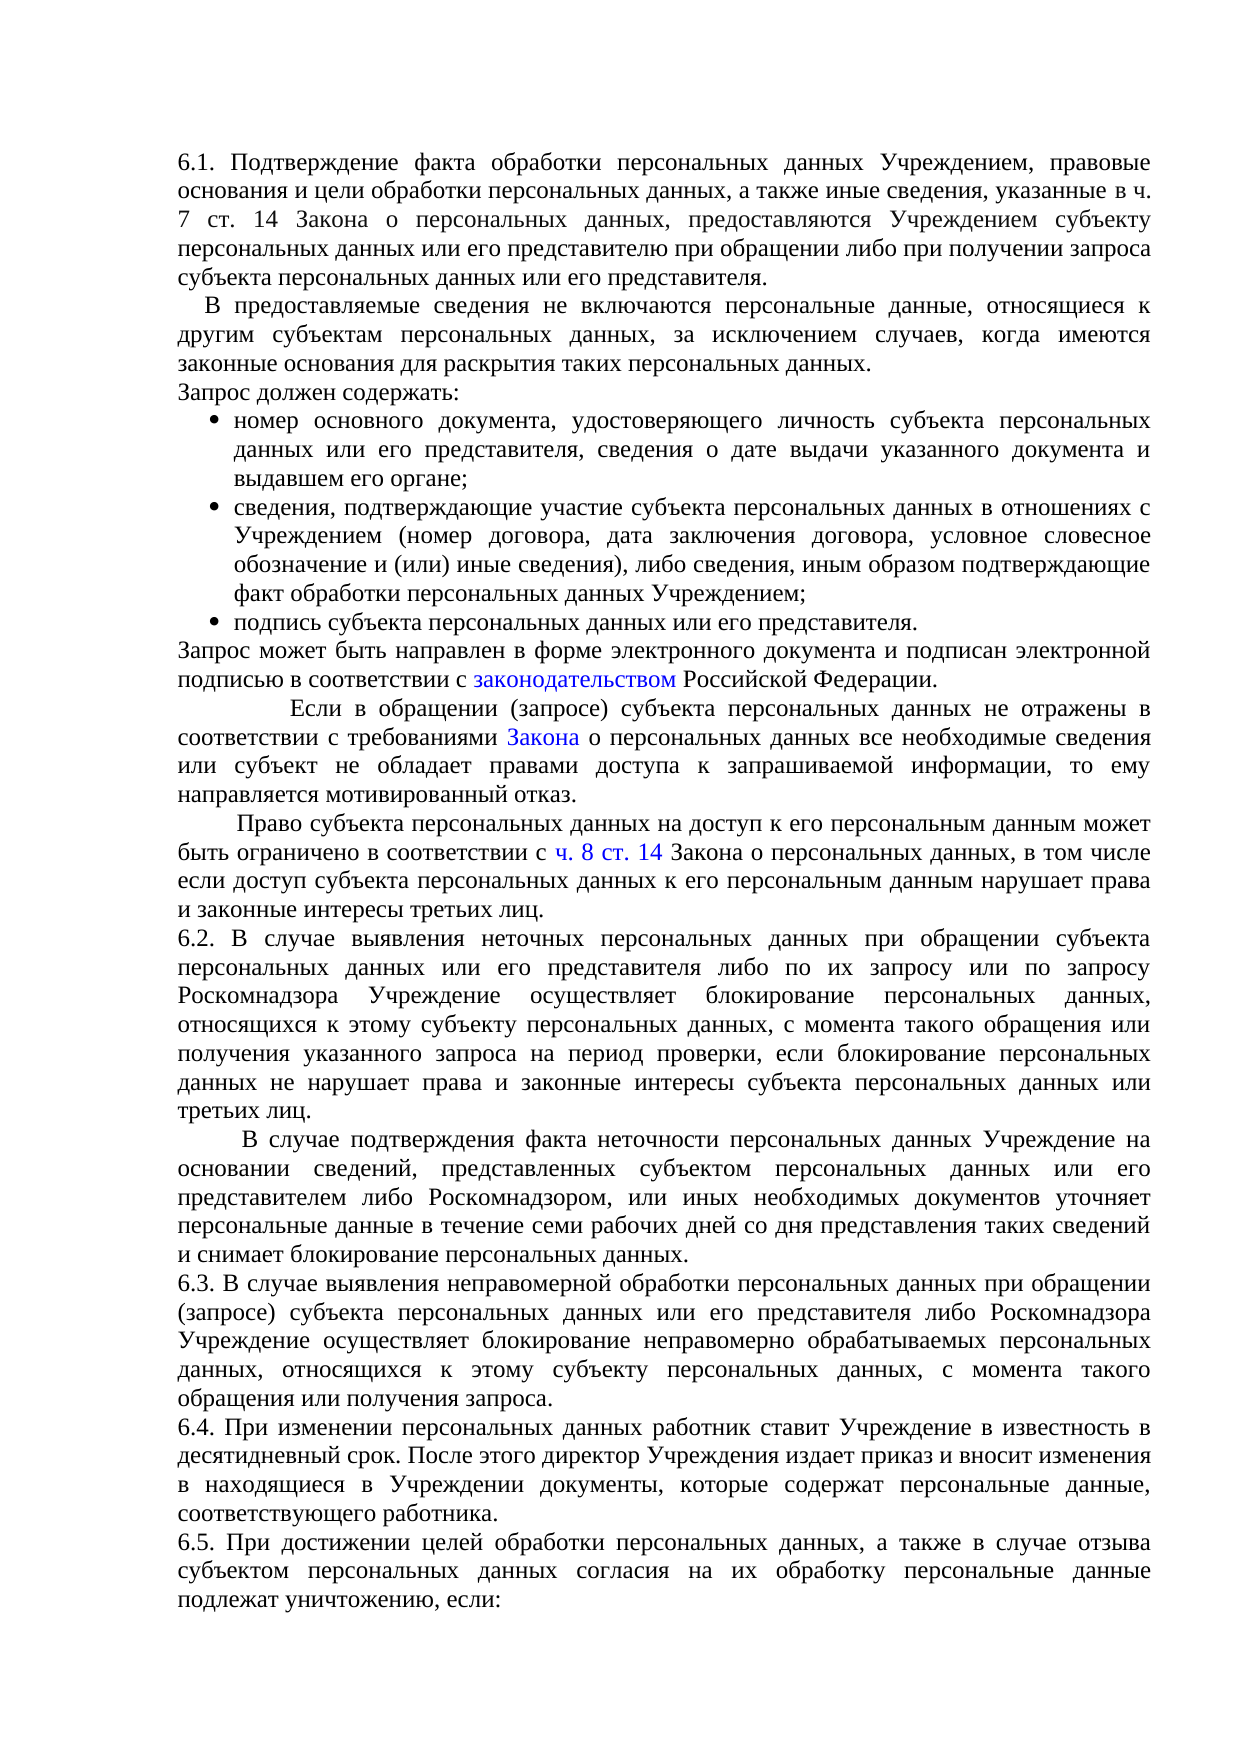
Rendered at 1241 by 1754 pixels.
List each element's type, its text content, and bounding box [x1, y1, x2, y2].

text В случае подтверждения факта неточности персональных данных Учреждение на основании сведений, представленных субъектом персональных данных или его представителем либо Роскомнадзором, или иных необходимых документов уточняет персональные данные в течение семи рабочих дней со дня представления таких сведений и снимает блокирование персональных данных. [177, 1124, 1152, 1268]
text Запрос может быть направлен в форме электронного документа и подписан электронной подписью в соответствии с законодательством Российской Федерации. [177, 636, 1152, 693]
text 6.5. При достижении целей обработки персональных данных, а также в случае отзыва субъектом персональных данных согласия на их обработку персональные данные подлежат уничтожению, если: [177, 1527, 1152, 1613]
text 6.3. В случае выявления неправомерной обработки персональных данных при обращении (запросе) субъекта персональных данных или его представителя либо Роскомнадзора Учреждение осуществляет блокирование неправомерно обрабатываемых персональных данных, относящихся к этому субъекту персональных данных, с момента такого обращения или получения запроса. [177, 1268, 1152, 1412]
list подпись субъекта персональных данных или его представителя. [210, 607, 1152, 636]
text 6.2. В случае выявления неточных персональных данных при обращении субъекта персональных данных или его представителя либо по их запросу или по запросу Роскомнадзора Учреждение осуществляет блокирование персональных данных, относящихся к этому субъекту персональных данных, с момента такого обращения или получения указанного запроса на период проверки, если блокирование персональных данных не нарушает права и законные интересы субъекта персональных данных или третьих лиц. [177, 923, 1152, 1124]
text Запрос должен содержать: [177, 377, 1152, 406]
text В предоставляемые сведения не включаются персональные данные, относящиеся к другим субъектам персональных данных, за исключением случаев, когда имеются законные основания для раскрытия таких персональных данных. [177, 291, 1152, 377]
list номер основного документа, удостоверяющего личность субъекта персональных данных или его представителя, сведения о дате выдачи указанного документа и выдавшем его органе; [210, 406, 1152, 492]
text 6.1. Подтверждение факта обработки персональных данных Учреждением, правовые основания и цели обработки персональных данных, а также иные сведения, указанные в ч. 7 ст. 14 Закона о персональных данных, предоставляются Учреждением субъекту персональных данных или его представителю при обращении либо при получении запроса субъекта персональных данных или его представителя. [177, 147, 1152, 291]
text 6.4. При изменении персональных данных работник ставит Учреждение в известность в десятидневный срок. После этого директор Учреждения издает приказ и вносит изменения в находящиеся в Учреждении документы, которые содержат персональные данные, соответствующего работника. [177, 1412, 1152, 1527]
text Право субъекта персональных данных на доступ к его персональным данным может быть ограничено в соответствии с ч. 8 ст. 14 Закона о персональных данных, в том числе если доступ субъекта персональных данных к его персональным данным нарушает права и законные интересы третьих лиц. [177, 808, 1152, 923]
list сведения, подтверждающие участие субъекта персональных данных в отношениях с Учреждением (номер договора, дата заключения договора, условное словесное обозначение и (или) иные сведения), либо сведения, иным образом подтверждающие факт обработки персональных данных Учреждением; [210, 492, 1152, 607]
text Если в обращении (запросе) субъекта персональных данных не отражены в соответствии с требованиями Закона о персональных данных все необходимые сведения или субъект не обладает правами доступа к запрашиваемой информации, то ему направляется мотивированный отказ. [177, 693, 1152, 808]
